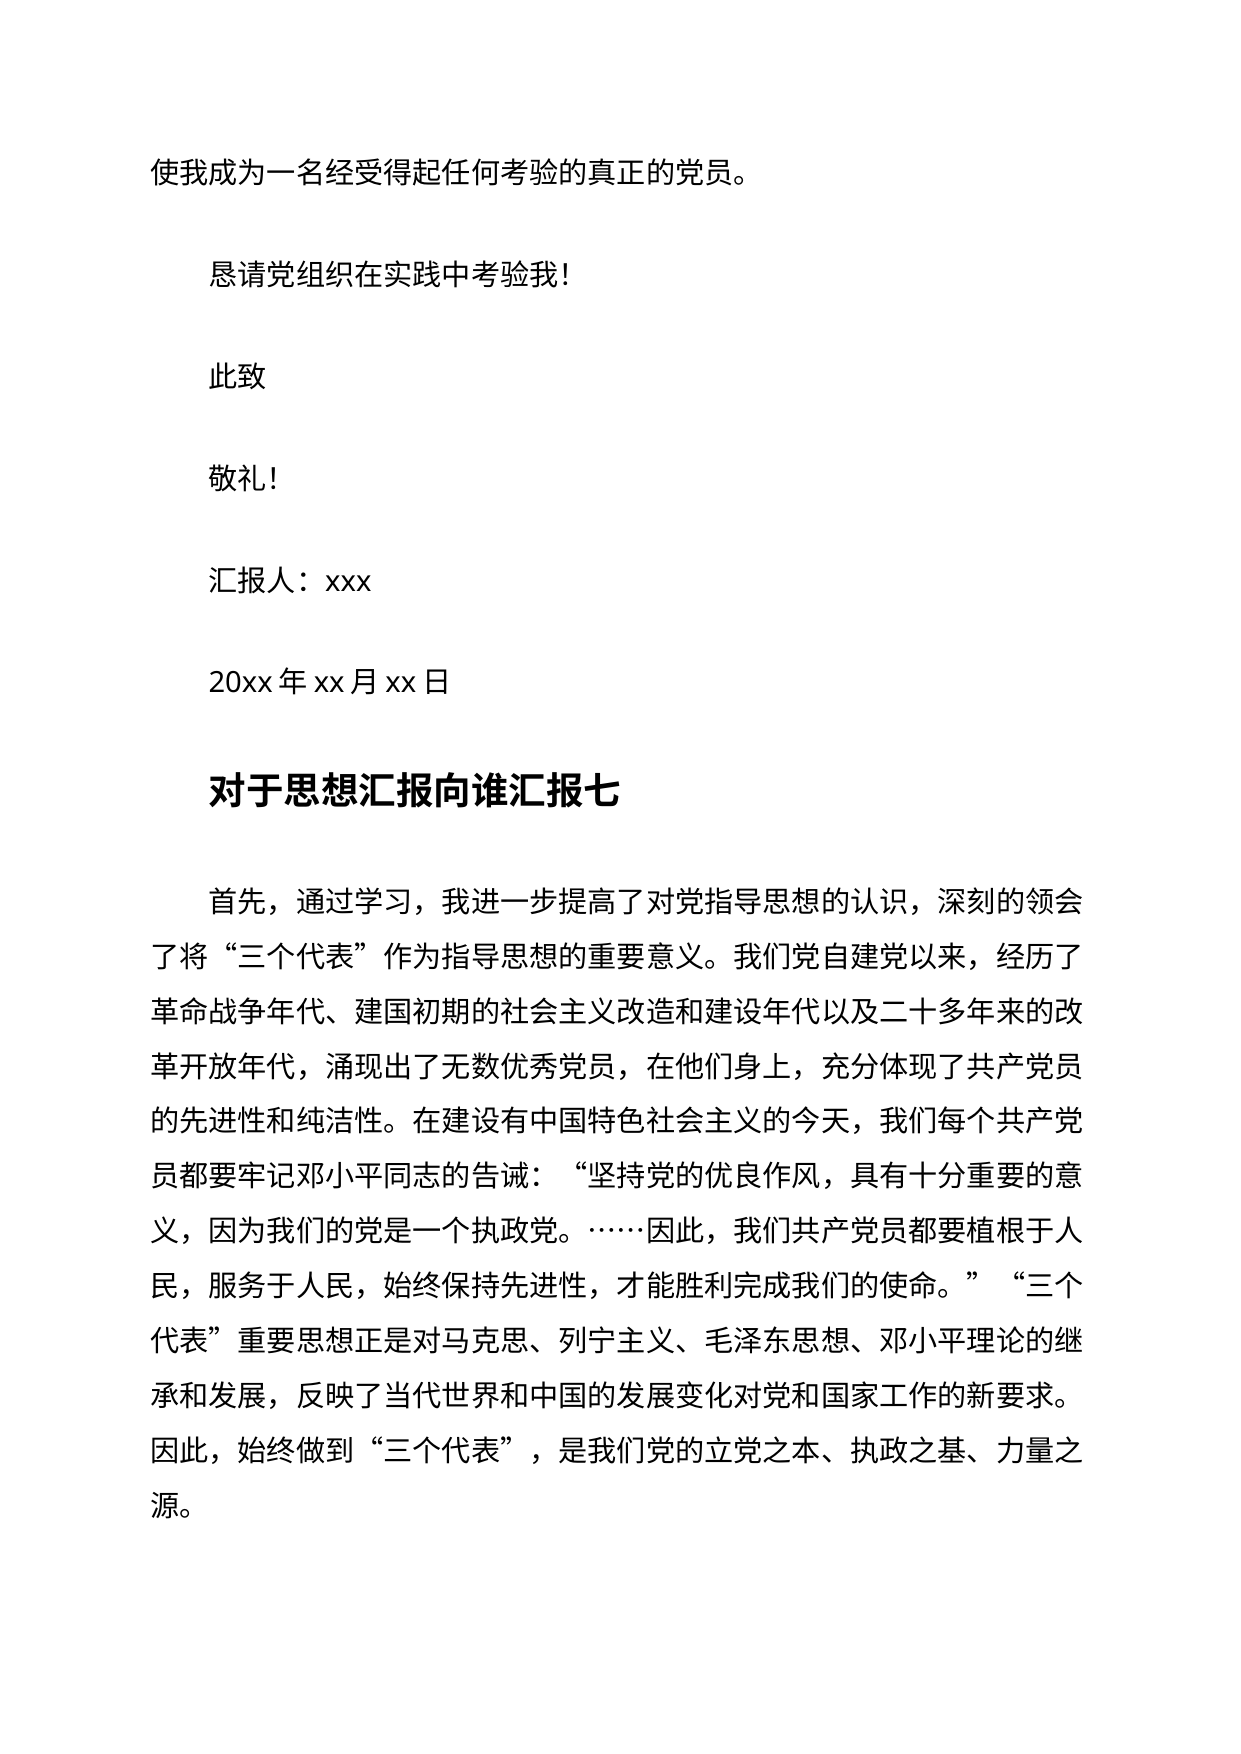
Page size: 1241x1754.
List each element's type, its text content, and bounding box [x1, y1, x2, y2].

text 敬礼！ [150, 455, 1090, 498]
text 对于思想汇报向谁汇报七 [150, 761, 1090, 815]
text 此致 [150, 353, 1090, 396]
text 恳请党组织在实践中考验我！ [150, 252, 1090, 294]
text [150, 150, 1090, 192]
text 首先，通过学习，我进一步提高了对党指导思想的认识，深刻的领会了将“三个代表”作为指导思想的重要意义。我们党自建党以来，经历了革命战争年代、建国初期的社会主义改造和建设年代以及二十多年来的改革开放年代，涌现出了无数优秀党员，在他们身上，充分体现了共产党员的先进性和纯洁性。在建设有中国特色社会主义的今天，我们每个共产党员都要牢记邓小平同志的告诫：“坚持党的优良作风，具有十分重要的意义，因为我们的党是一个执政党。……因此，我们共产党员都要植根于人民，服务于人民，始终保持先进性，才能胜利完成我们的使命。”“三个代表”重要思想正是对马克思、列宁主义、毛泽东思想、邓小平理论的继承和发展，反映了当代世界和中国的发展变化对党和国家工作的新要求。因此，始终做到“三个代表”，是我们党的立党之本、执政之基、力量之源。 [150, 878, 1090, 1524]
text 汇报人：xxx [150, 557, 1090, 599]
text 20xx年xx月xx日 [150, 659, 1090, 701]
